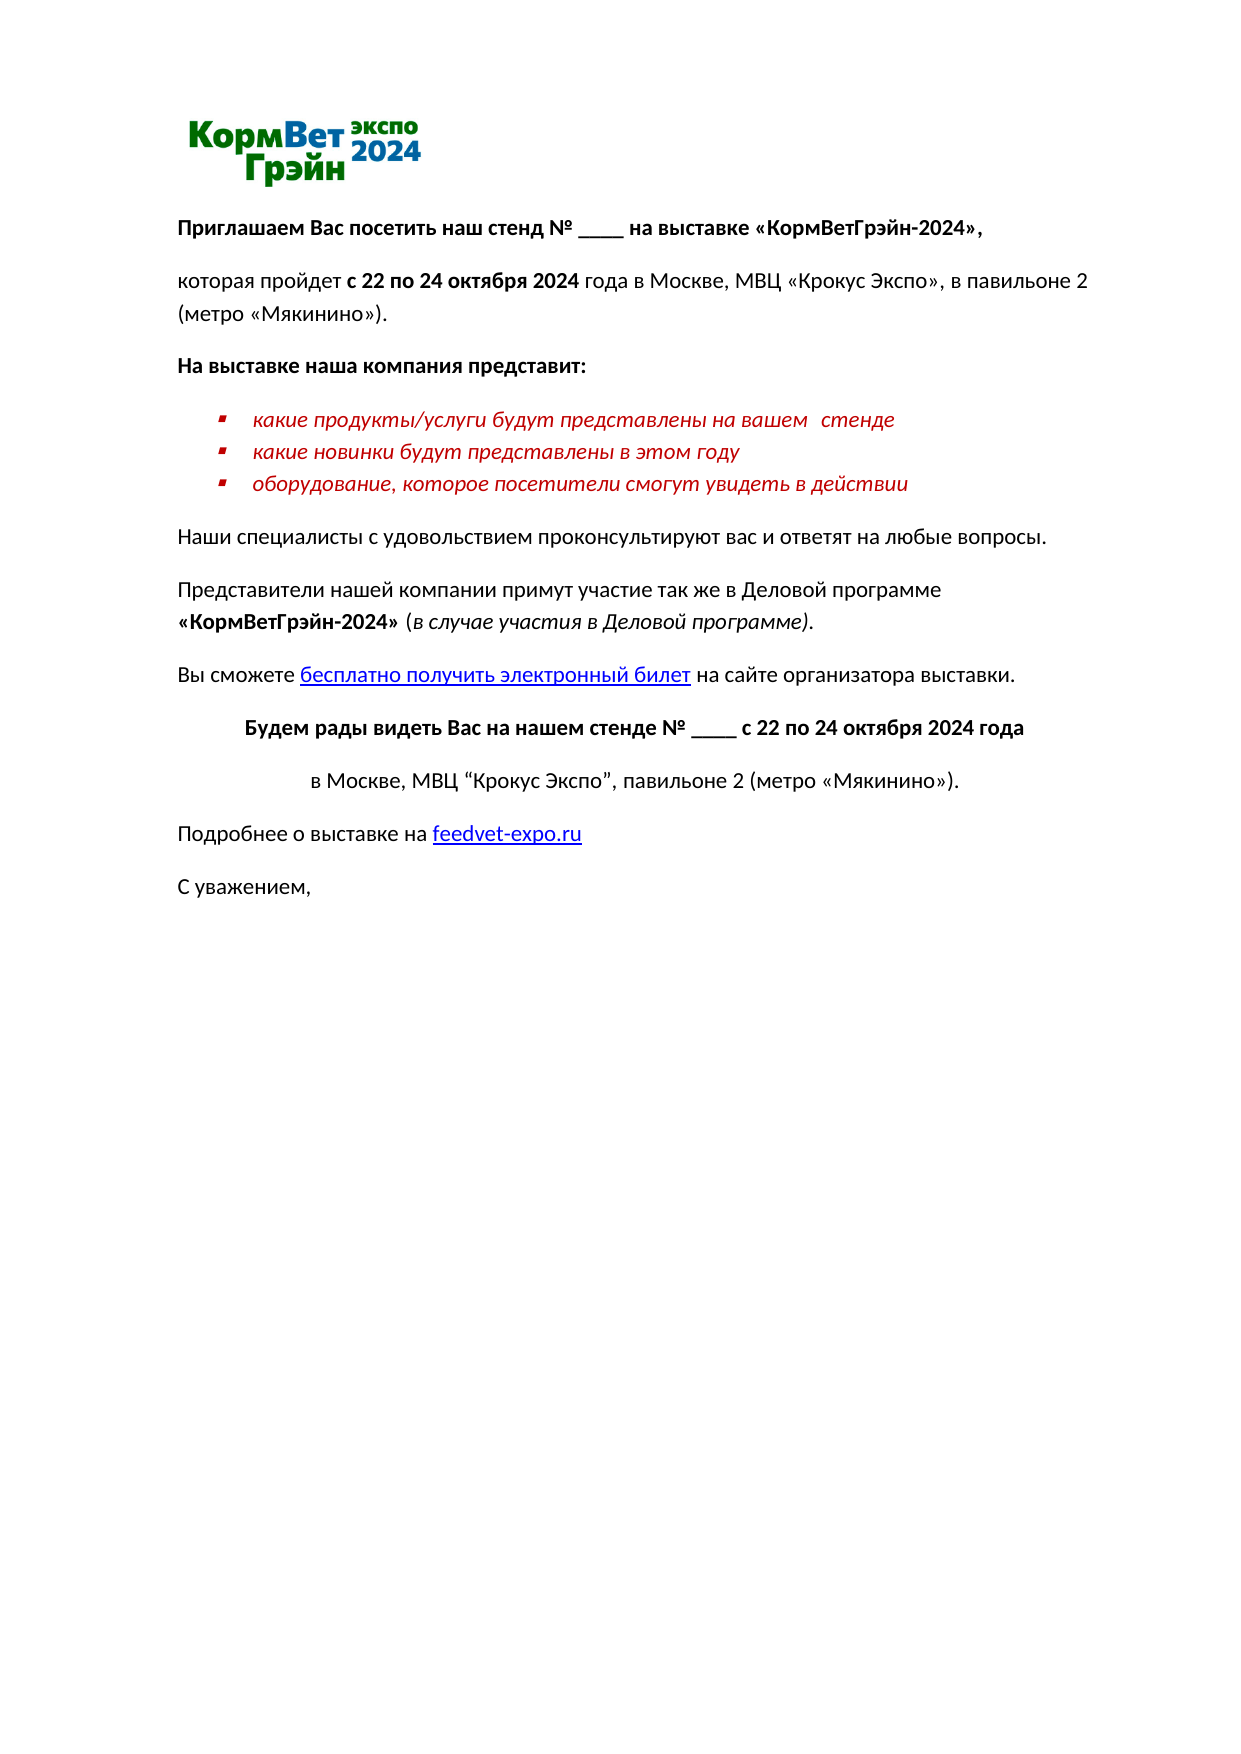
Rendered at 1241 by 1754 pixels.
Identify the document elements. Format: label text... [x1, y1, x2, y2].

text Будем рады видеть Вас на нашем стенде № ____ с 22 по 24 октября 2024 года [177, 713, 1093, 741]
text С уважением, [177, 872, 1152, 900]
text Вы сможете бесплатно получить электронный билет на сайте организатора выставки. [177, 660, 1152, 688]
picture [177, 118, 428, 189]
text Представители нашей компании примут участие так же в Деловой программе «КормВетГрэйн-2024» (в случае участия в Деловой программе). [177, 575, 1093, 635]
list какие новинки будут представлены в этом году [215, 437, 1093, 465]
text Наши специалисты с удовольствием проконсультируют вас и ответят на любые вопросы. [177, 522, 1152, 550]
text На выставке наша компания представит: [177, 352, 1152, 380]
text Подробнее о выставке на feedvet-expo.ru [177, 819, 1093, 847]
list какие продукты/услуги будут представлены на вашем стенде [215, 405, 1093, 433]
text которая пройдет с 22 по 24 октября 2024 года в Москве, МВЦ «Крокус Экспо», в павильоне 2 (метро «Мякинино»). [177, 266, 1093, 327]
text в Москве, МВЦ “Крокус Экспо”, павильоне 2 (метро «Мякинино»). [177, 766, 1093, 794]
list оборудование, которое посетители смогут увидеть в действии [215, 469, 1093, 497]
text Приглашаем Вас посетить наш стенд № ____ на выставке «КормВетГрэйн-2024», [177, 213, 1152, 241]
